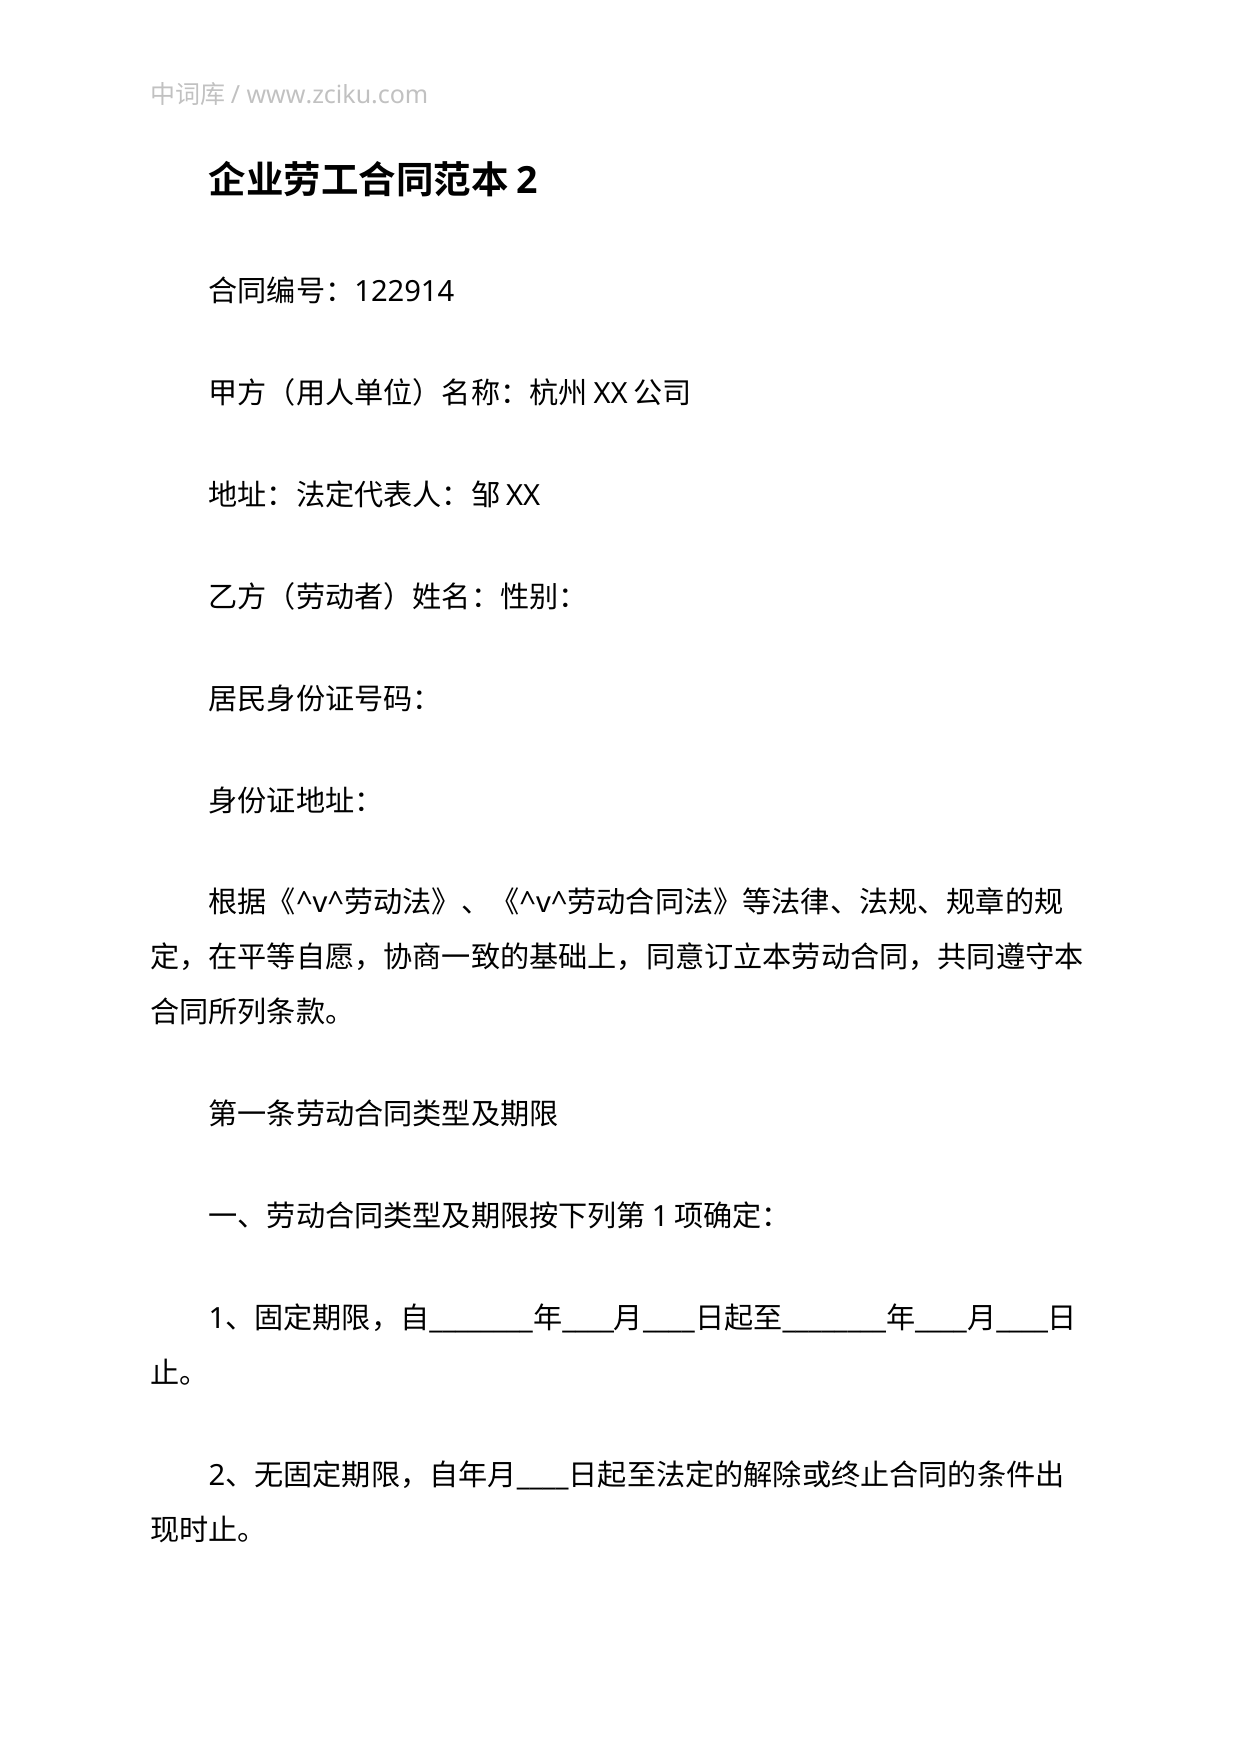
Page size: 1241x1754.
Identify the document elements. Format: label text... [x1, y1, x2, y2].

text 合同编号：122914 [150, 268, 1090, 310]
text 身份证地址： [150, 777, 1090, 819]
text 甲方（用人单位）名称：杭州XX公司 [150, 369, 1090, 412]
text 2、无固定期限，自年月____日起至法定的解除或终止合同的条件出现时止。 [150, 1451, 1090, 1548]
text 乙方（劳动者）姓名：性别： [150, 573, 1090, 616]
text 地址：法定代表人：邹XX [150, 472, 1090, 514]
text 第一条劳动合同类型及期限 [150, 1091, 1090, 1133]
text 居民身份证号码： [150, 675, 1090, 718]
text 企业劳工合同范本2 [150, 150, 1090, 204]
text 1、固定期限，自________年____月____日起至________年____月____日止。 [150, 1294, 1090, 1392]
text 一、劳动合同类型及期限按下列第1项确定： [150, 1192, 1090, 1235]
text 根据《^v^劳动法》、《^v^劳动合同法》等法律、法规、规章的规定，在平等自愿，协商一致的基础上，同意订立本劳动合同，共同遵守本合同所列条款。 [150, 879, 1090, 1031]
